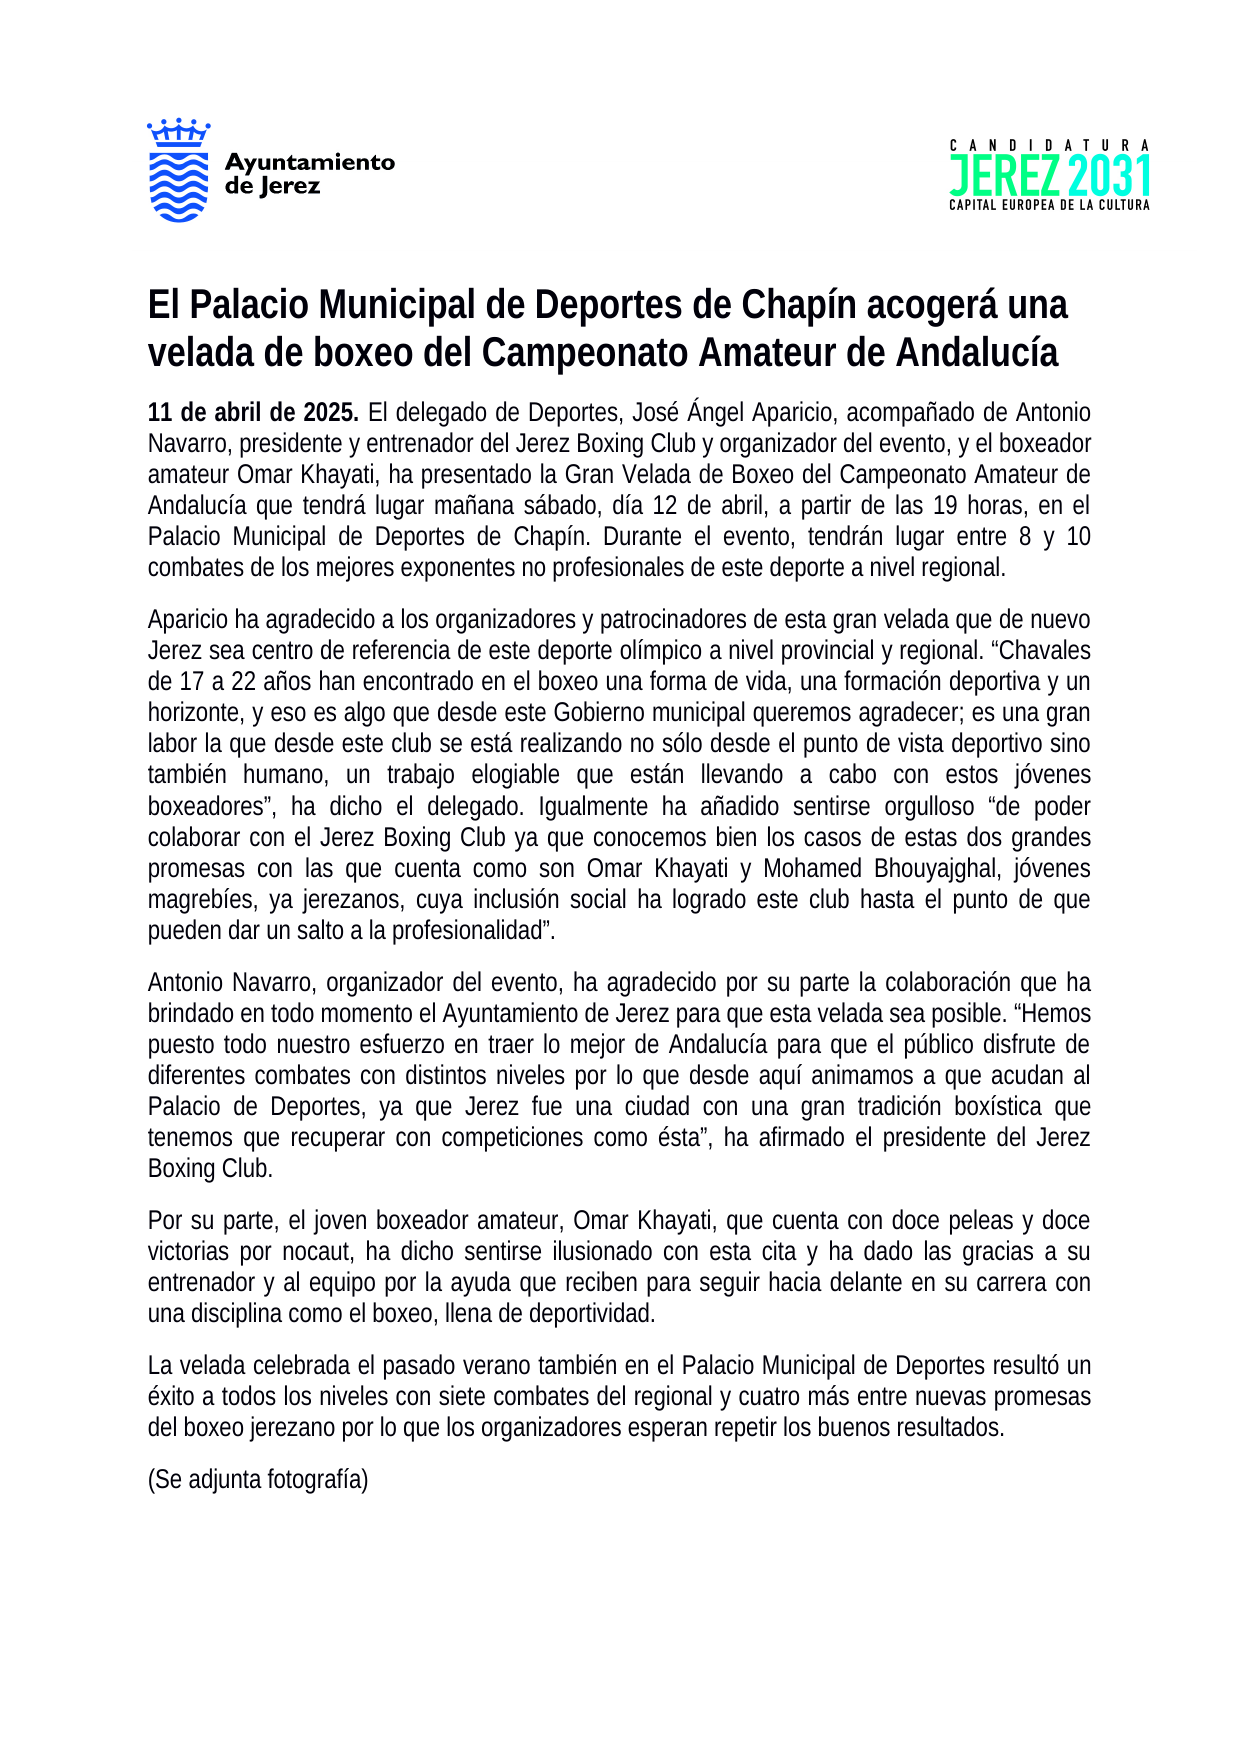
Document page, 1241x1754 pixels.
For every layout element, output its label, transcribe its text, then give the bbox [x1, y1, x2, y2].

text La velada celebrada el pasado verano también en el Palacio Municipal de Deportes resultó un éxito a todos los niveles con siete combates del regional y cuatro más entre nuevas promesas del boxeo jerezano por lo que los organizadores esperan repetir los buenos resultados. [148, 1349, 1092, 1442]
text Antonio Navarro, organizador del evento, ha agradecido por su parte la colaboración que ha brindado en todo momento el Ayuntamiento de Jerez para que esta velada sea posible. “Hemos puesto todo nuestro esfuerzo en traer lo mejor de Andalucía para que el público disfrute de diferentes combates con distintos niveles por lo que desde aquí animamos a que acudan al Palacio de Deportes, ya que Jerez fue una ciudad con una gran tradición boxística que tenemos que recuperar con competiciones como ésta”, ha afirmado el presidente del Jerez Boxing Club. [148, 966, 1092, 1183]
text El Palacio Municipal de Deportes de Chapín acogerá una velada de boxeo del Campeonato Amateur de Andalucía [148, 280, 1092, 375]
text 11 de abril de 2025. El delegado de Deportes, José Ángel Aparicio, acompañado de Antonio Navarro, presidente y entrenador del Jerez Boxing Club y organizador del evento, y el boxeador amateur Omar Khayati, ha presentado la Gran Velada de Boxeo del Campeonato Amateur de Andalucía que tendrá lugar mañana sábado, día 12 de abril, a partir de las 19 horas, en el Palacio Municipal de Deportes de Chapín. Durante el evento, tendrán lugar entre 8 y 10 combates de los mejores exponentes no profesionales de este deporte a nivel regional. [148, 396, 1092, 582]
text Por su parte, el joven boxeador amateur, Omar Khayati, que cuenta con doce peleas y doce victorias por nocaut, ha dicho sentirse ilusionado con esta cita y ha dado las gracias a su entrenador y al equipo por la ayuda que reciben para seguir hacia delante en su carrera con una disciplina como el boxeo, llena de deportividad. [148, 1204, 1092, 1328]
text (Se adjunta fotografía) [148, 1463, 1092, 1494]
picture [132, 73, 1197, 251]
text Aparicio ha agradecido a los organizadores y patrocinadores de esta gran velada que de nuevo Jerez sea centro de referencia de este deporte olímpico a nivel provincial y regional. “Chavales de 17 a 22 años han encontrado en el boxeo una forma de vida, una formación deportiva y un horizonte, y eso es algo que desde este Gobierno municipal queremos agradecer; es una gran labor la que desde este club se está realizando no sólo desde el punto de vista deportivo sino también humano, un trabajo elogiable que están llevando a cabo con estos jóvenes boxeadores”, ha dicho el delegado. Igualmente ha añadido sentirse orgulloso “de poder colaborar con el Jerez Boxing Club ya que conocemos bien los casos de estas dos grandes promesas con las que cuenta como son Omar Khayati y Mohamed Bhouyajghal, jóvenes magrebíes, ya jerezanos, cuya inclusión social ha logrado este club hasta el punto de que pueden dar un salto a la profesionalidad”. [148, 603, 1092, 945]
